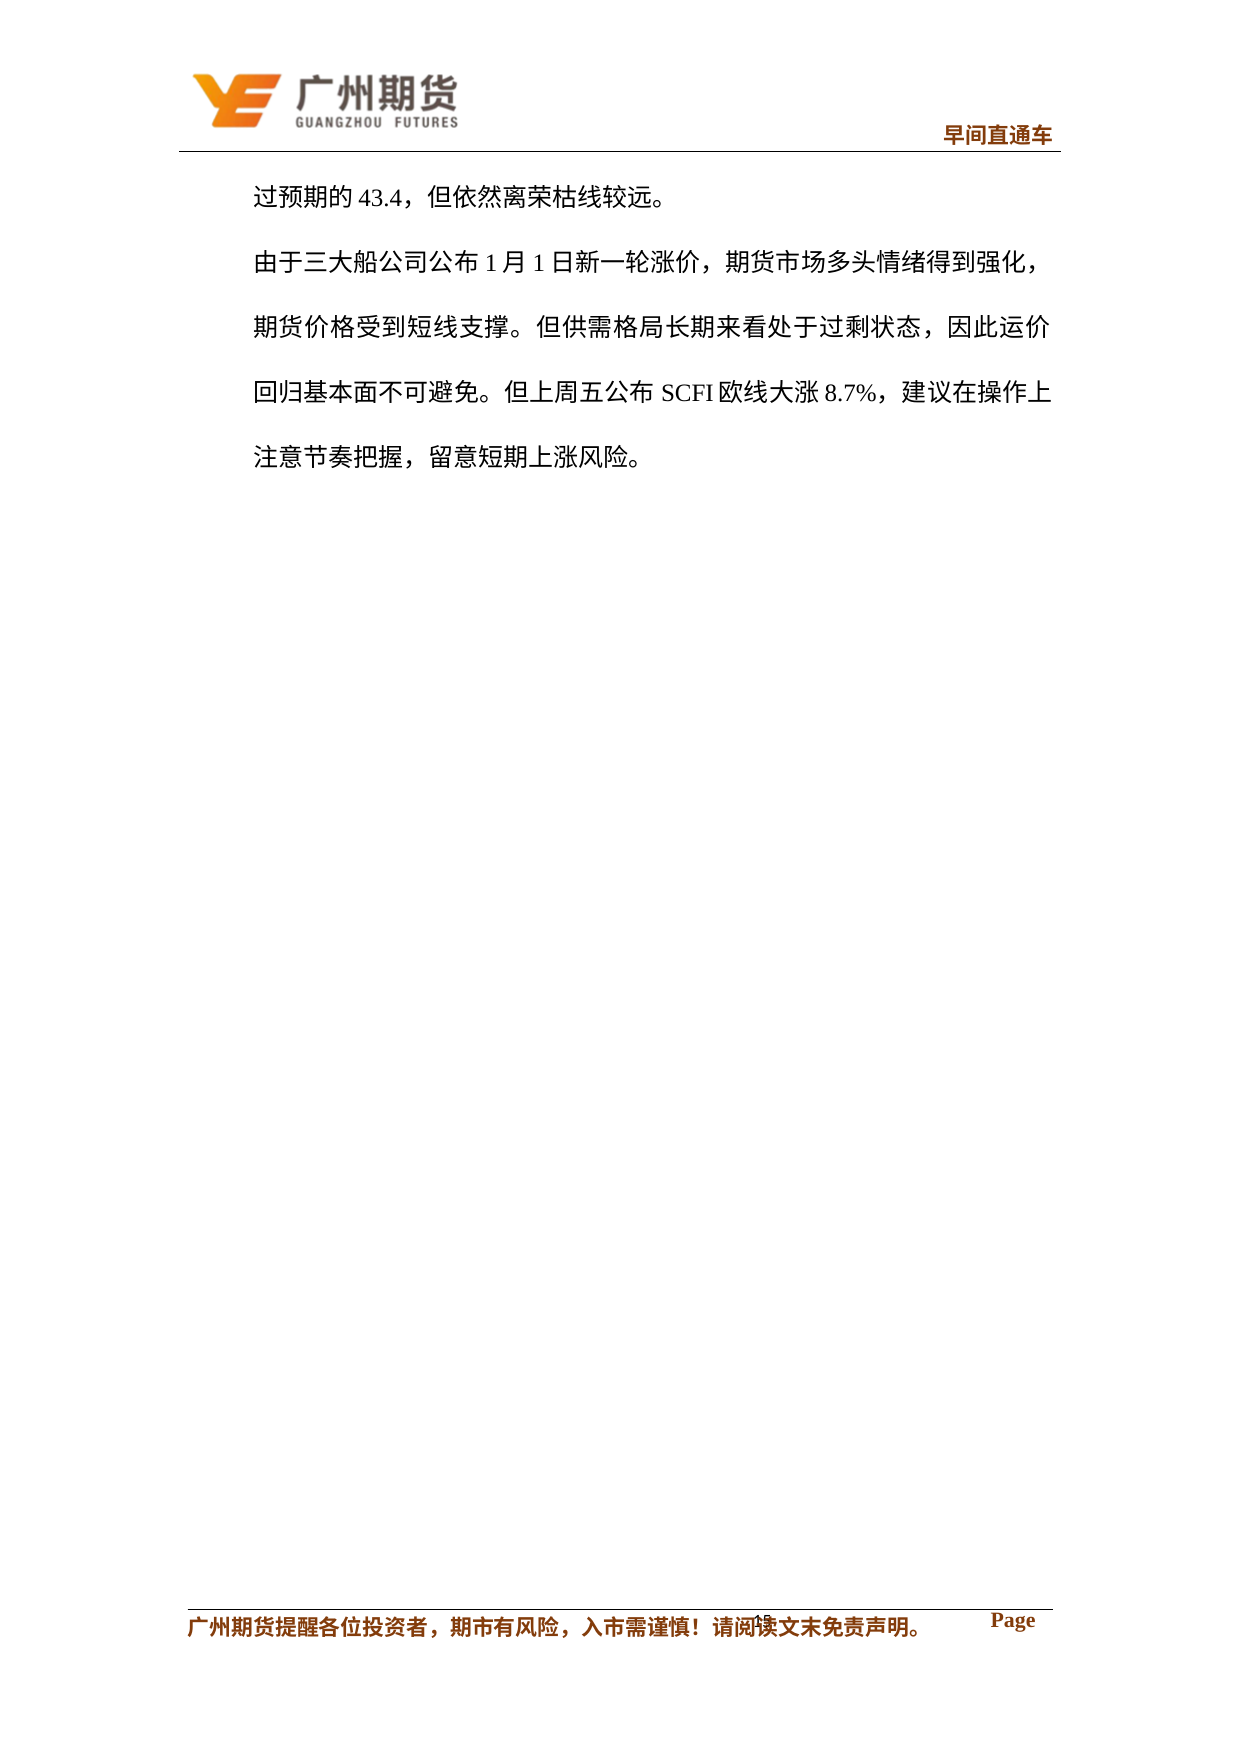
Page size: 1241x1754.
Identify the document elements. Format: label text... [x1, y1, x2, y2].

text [253, 163, 1053, 228]
picture [187, 61, 479, 139]
text 由于三大船公司公布1月1日新一轮涨价，期货市场多头情绪得到强化，期货价格受到短线支撑。但供需格局长期来看处于过剩状态，因此运价回归基本面不可避免。但上周五公布SCFI欧线大涨8.7%，建议在操作上注意节奏把握，留意短期上涨风险。 [253, 228, 1053, 488]
